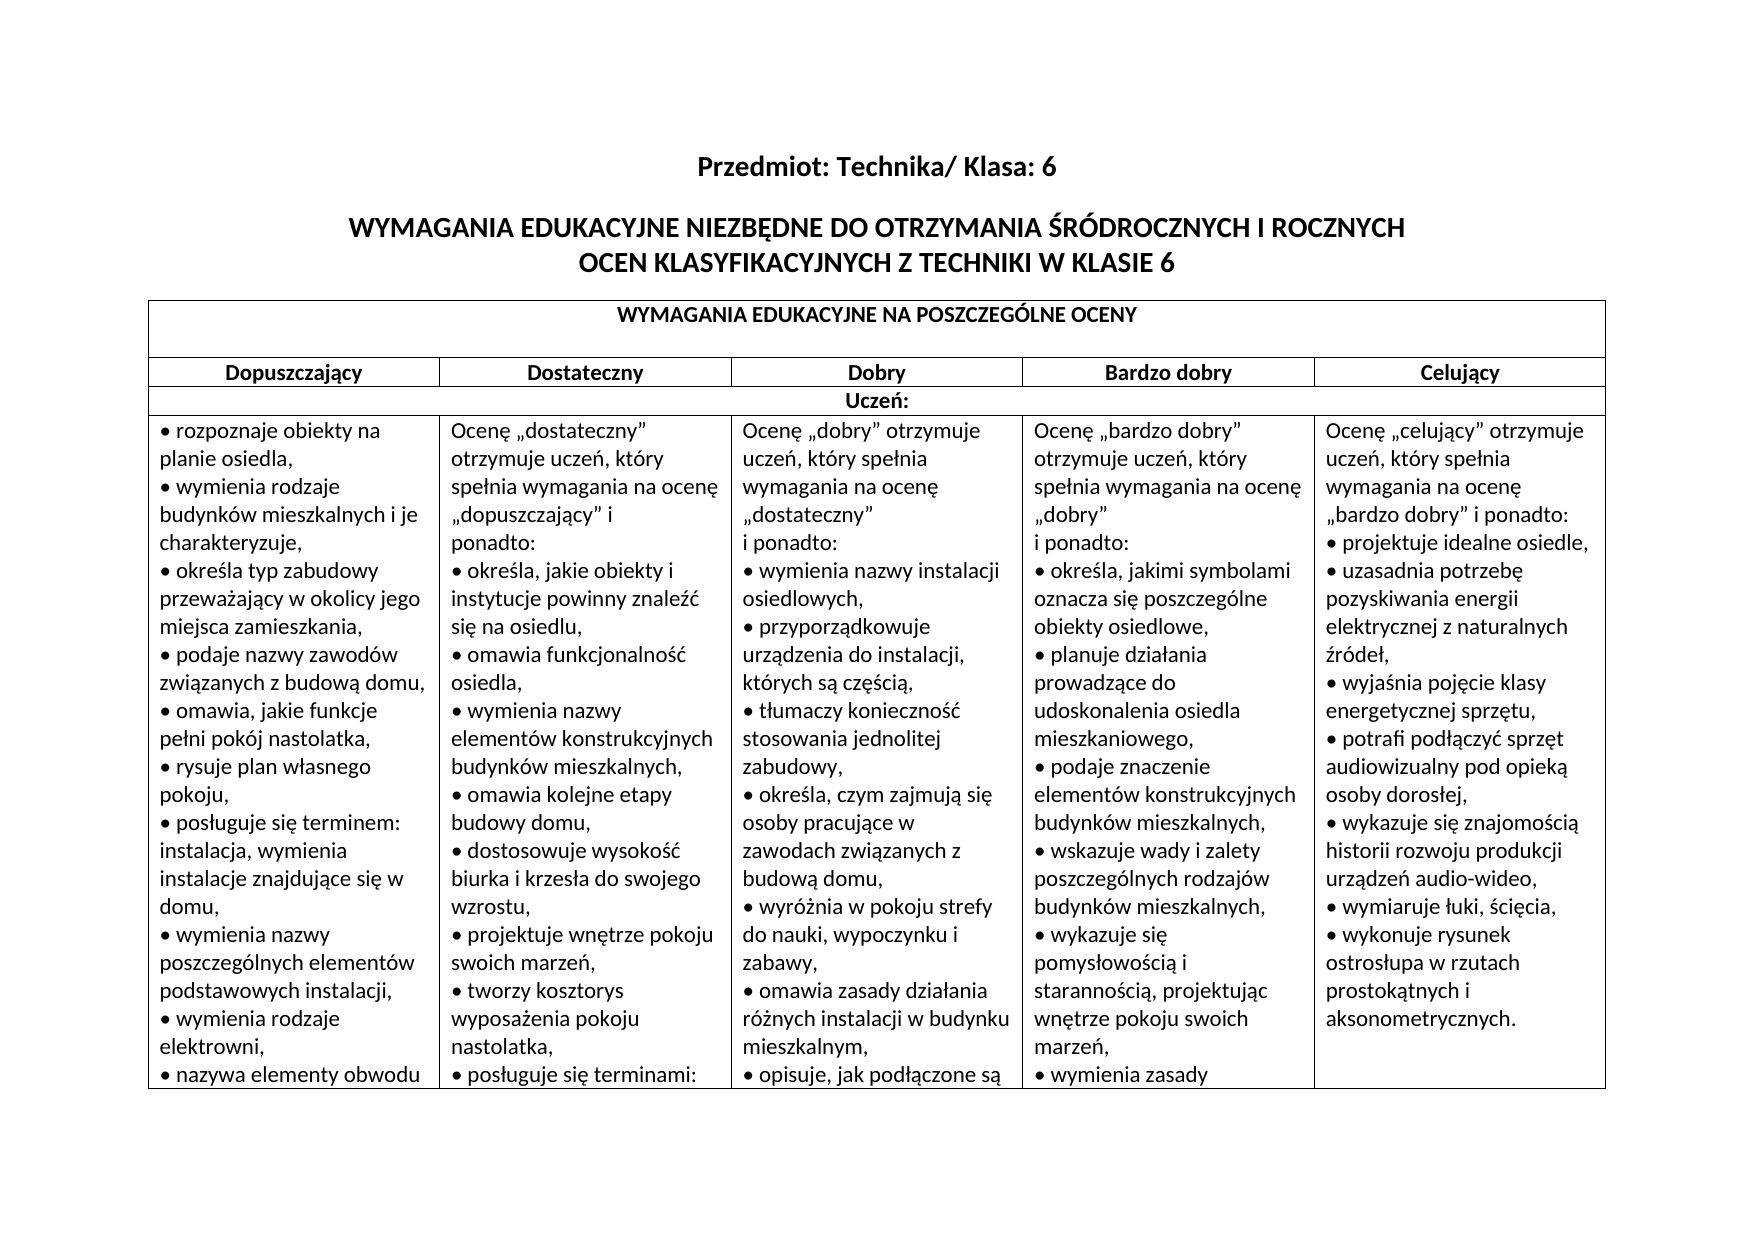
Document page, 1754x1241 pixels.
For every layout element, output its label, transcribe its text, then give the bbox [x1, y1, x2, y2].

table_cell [440, 416, 731, 1088]
text OCEN KLASYFIKACYJNYCH Z TECHNIKI W KLASIE 6 [148, 244, 1606, 280]
table_cell Celujący [1315, 358, 1605, 386]
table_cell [1315, 416, 1605, 1088]
table_cell Dopuszczający [149, 358, 439, 386]
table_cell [732, 416, 1022, 1088]
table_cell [1023, 416, 1314, 1088]
table_cell Dobry [732, 358, 1022, 386]
table_cell Uczeń: [149, 387, 1605, 415]
table_cell Dostateczny [440, 358, 731, 386]
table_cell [149, 416, 439, 1088]
text WYMAGANIA EDUKACYJNE NIEZBĘDNE DO OTRZYMANIA ŚRÓDROCZNYCH I ROCZNYCH [148, 209, 1606, 244]
table_cell Bardzo dobry [1023, 358, 1314, 386]
table_header WYMAGANIA EDUKACYJNE NA POSZCZEGÓLNE OCENY [149, 301, 1605, 357]
text Przedmiot: Technika/ Klasa: 6 [148, 148, 1606, 183]
